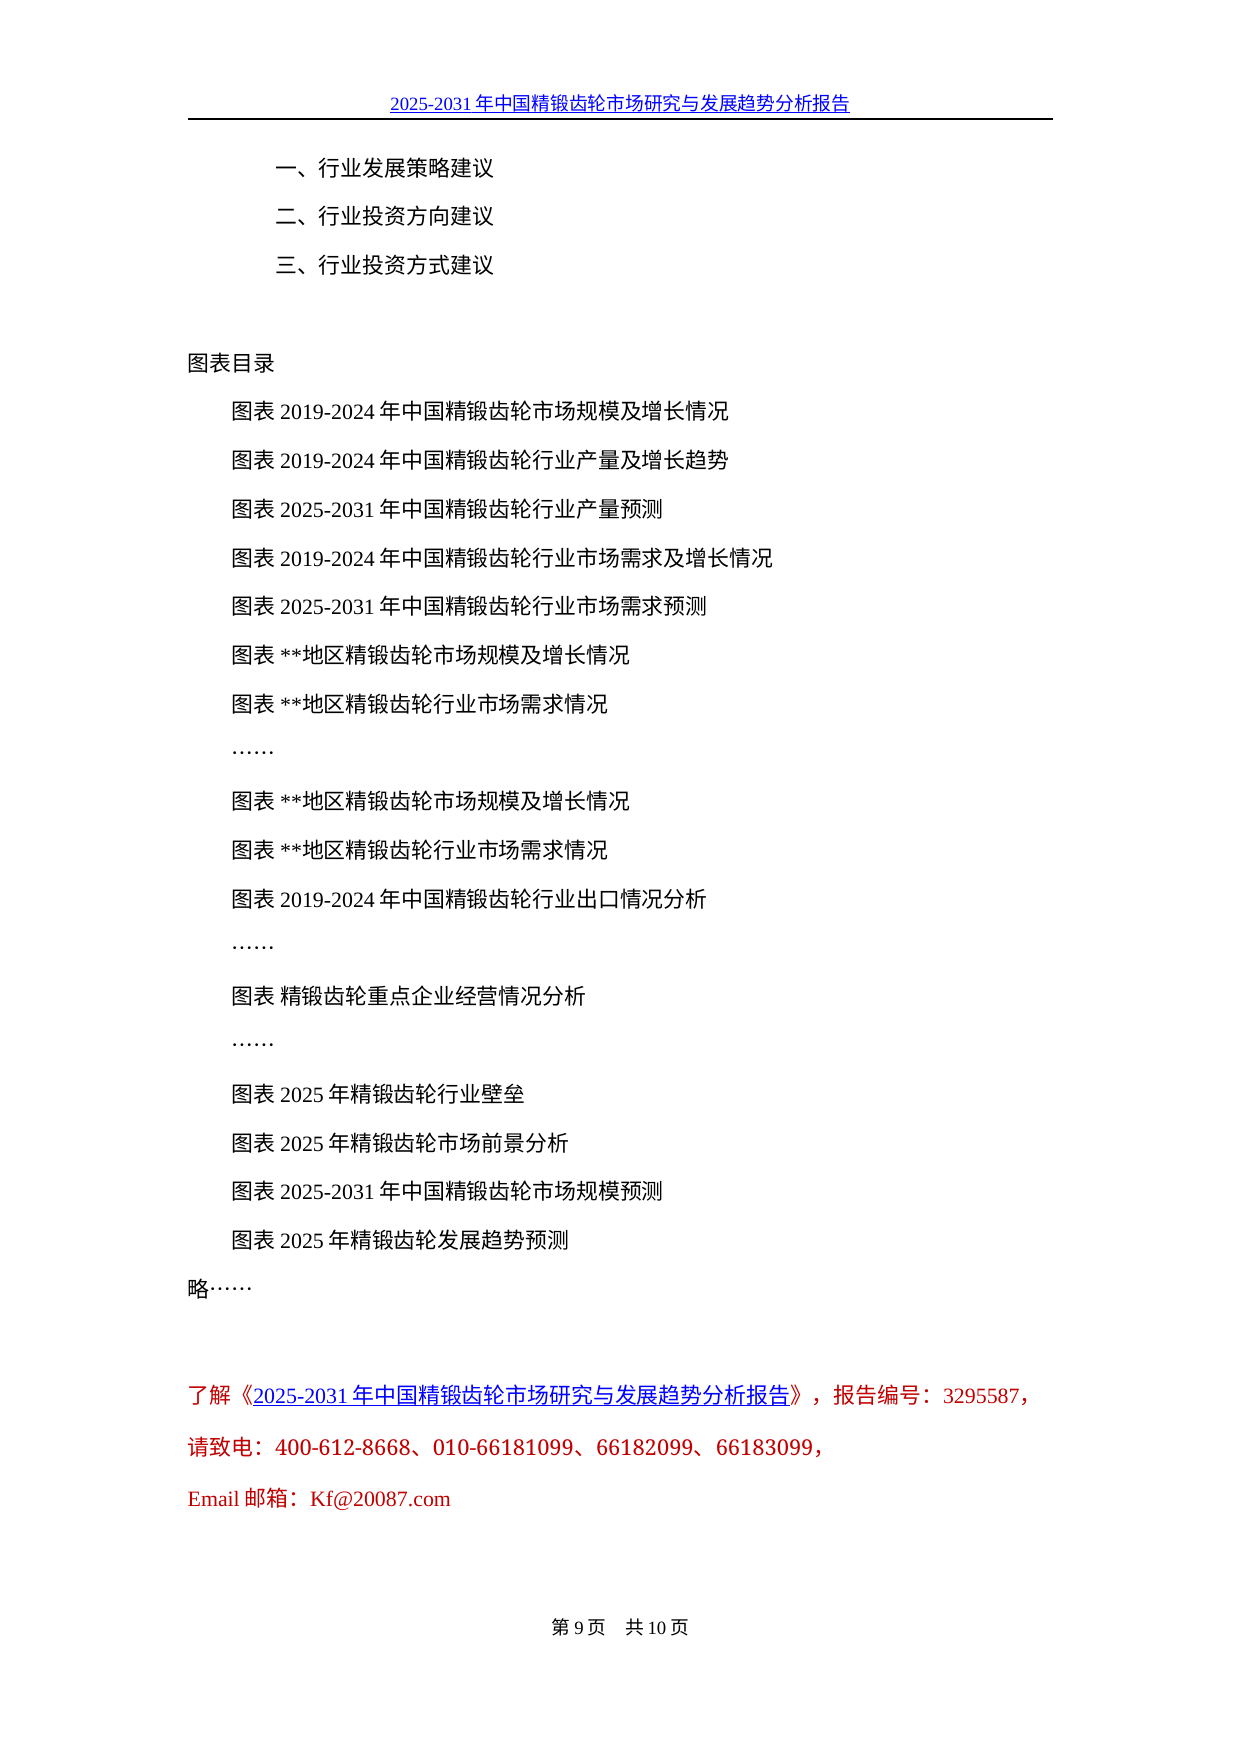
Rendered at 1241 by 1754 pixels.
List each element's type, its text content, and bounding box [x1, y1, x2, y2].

text Email邮箱：Kf@20087.com [187, 1481, 1053, 1513]
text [187, 150, 1053, 1304]
text 了解《2025-2031年中国精锻齿轮市场研究与发展趋势分析报告》，报告编号：3295587， [187, 1378, 1053, 1410]
text 请致电：400-612-8668、010-66181099、66182099、66183099， [187, 1429, 1053, 1462]
